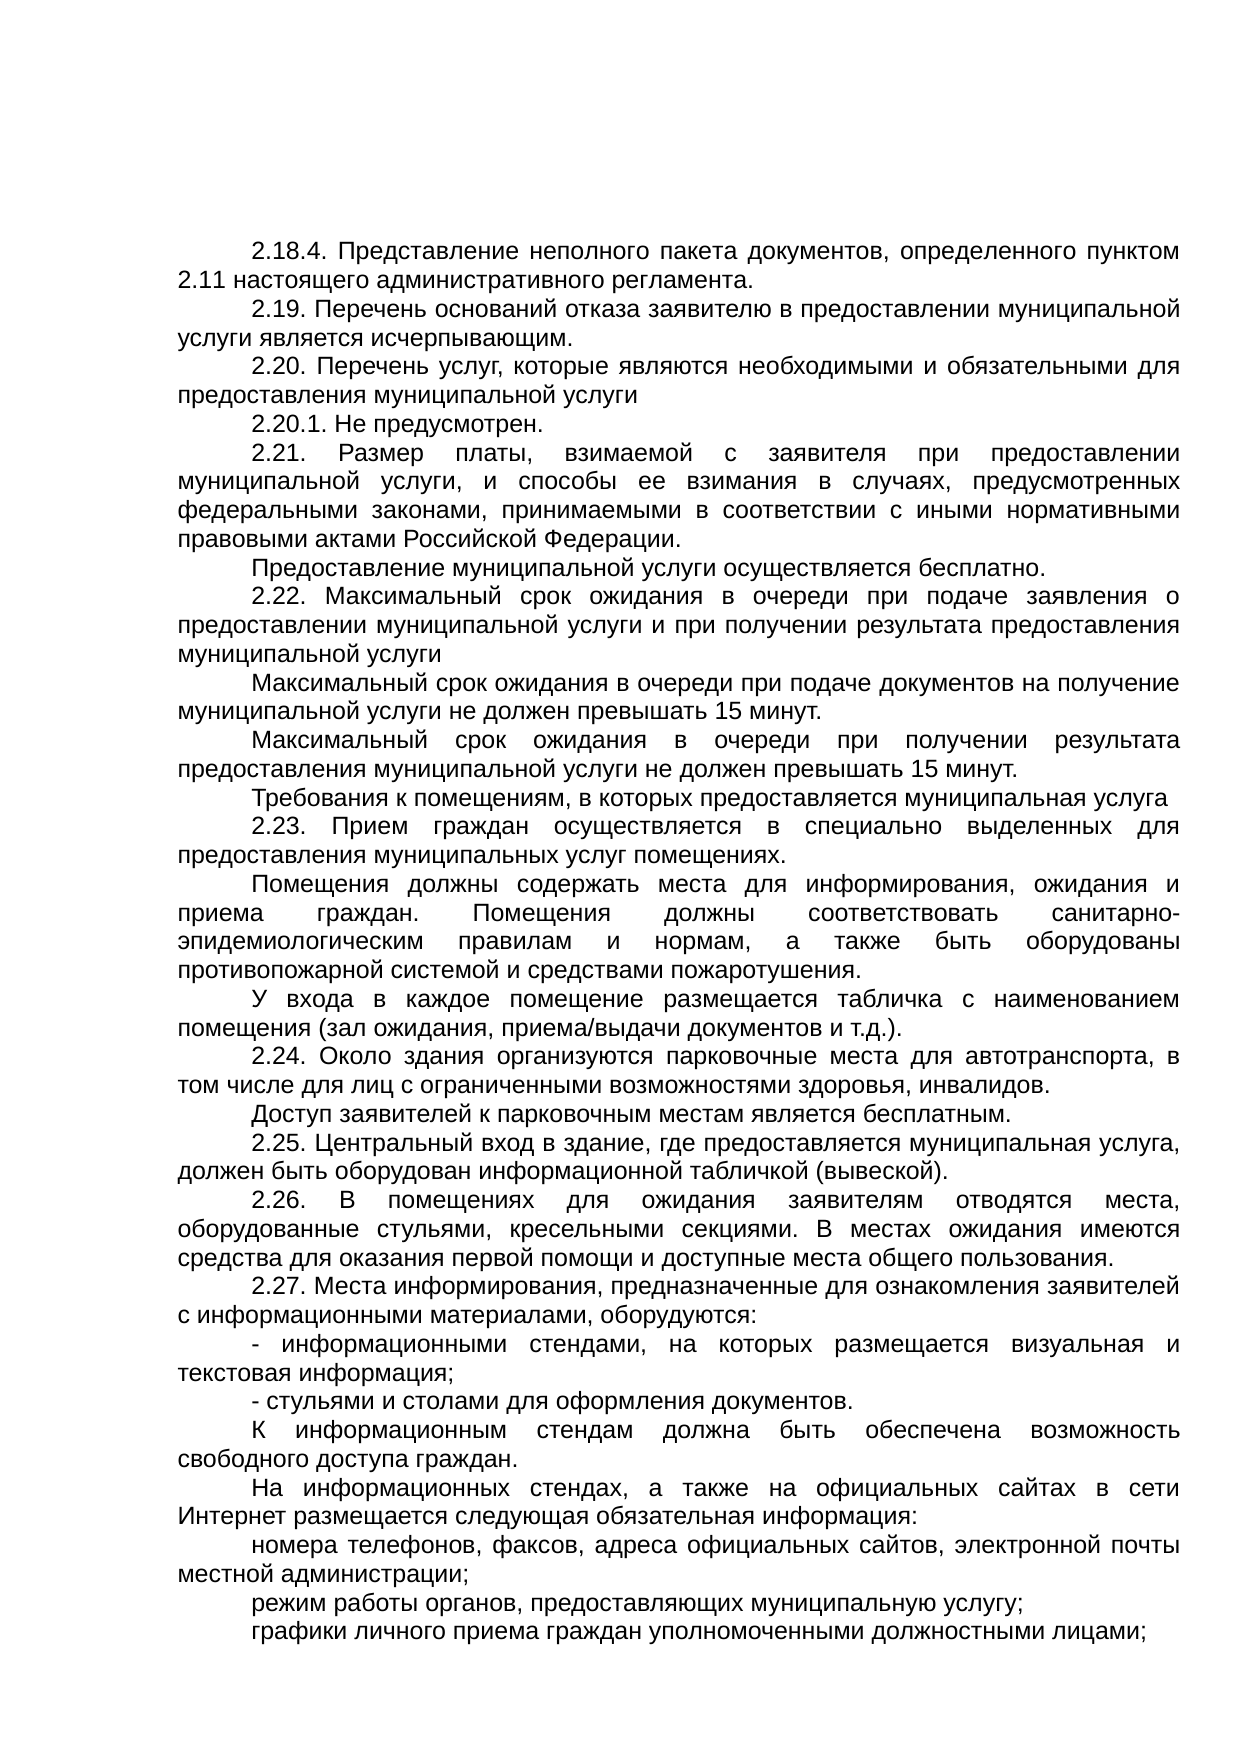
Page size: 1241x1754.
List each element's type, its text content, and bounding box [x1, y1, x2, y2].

text У входа в каждое помещение размещается табличка с наименованием помещения (зал ожидания, приема/выдачи документов и т.д.). [177, 984, 1181, 1041]
text Помещения должны содержать места для информирования, ожидания и приема граждан. Помещения должны соответствовать санитарно-эпидемиологическим правилам и нормам, а также быть оборудованы противопожарной системой и средствами пожаротушения. [177, 869, 1181, 984]
text графики личного приема граждан уполномоченными должностными лицами; [177, 1616, 1181, 1645]
text 2.20.1. Не предусмотрен. [177, 409, 1181, 437]
text 2.18.4. Представление неполного пакета документов, определенного пунктом 2.11 настоящего административного регламента. [177, 236, 1181, 294]
text номера телефонов, факсов, адреса официальных сайтов, электронной почты местной администрации; [177, 1530, 1181, 1587]
text 2.22. Максимальный срок ожидания в очереди при подаче заявления о предоставлении муниципальной услуги и при получении результата предоставления муниципальной услуги [177, 581, 1181, 667]
text - стульями и столами для оформления документов. [177, 1386, 1181, 1415]
text режим работы органов, предоставляющих муниципальную услугу; [177, 1587, 1181, 1616]
text - информационными стендами, на которых размещается визуальная и текстовая информация; [177, 1329, 1181, 1386]
text 2.20. Перечень услуг, которые являются необходимыми и обязательными для предоставления муниципальной услуги [177, 351, 1181, 409]
text Доступ заявителей к парковочным местам является бесплатным. [177, 1099, 1181, 1127]
text 2.26. В помещениях для ожидания заявителям отводятся места, оборудованные стульями, кресельными секциями. В местах ожидания имеются средства для оказания первой помощи и доступные места общего пользования. [177, 1185, 1181, 1271]
text 2.24. Около здания организуются парковочные места для автотранспорта, в том числе для лиц с ограниченными возможностями здоровья, инвалидов. [177, 1041, 1181, 1099]
text К информационным стендам должна быть обеспечена возможность свободного доступа граждан. [177, 1415, 1181, 1472]
text Максимальный срок ожидания в очереди при получении результата предоставления муниципальной услуги не должен превышать 15 минут. [177, 725, 1181, 782]
text 2.27. Места информирования, предназначенные для ознакомления заявителей с информационными материалами, оборудуются: [177, 1271, 1181, 1329]
text Предоставление муниципальной услуги осуществляется бесплатно. [177, 552, 1181, 581]
text 2.19. Перечень оснований отказа заявителю в предоставлении муниципальной услуги является исчерпывающим. [177, 294, 1181, 351]
text На информационных стендах, а также на официальных сайтах в сети Интернет размещается следующая обязательная информация: [177, 1472, 1181, 1530]
text Максимальный срок ожидания в очереди при подаче документов на получение муниципальной услуги не должен превышать 15 минут. [177, 667, 1181, 725]
text 2.21. Размер платы, взимаемой с заявителя при предоставлении муниципальной услуги, и способы ее взимания в случаях, предусмотренных федеральными законами, принимаемыми в соответствии с иными нормативными правовыми актами Российской Федерации. [177, 437, 1181, 552]
text 2.25. Центральный вход в здание, где предоставляется муниципальная услуга, должен быть оборудован информационной табличкой (вывеской). [177, 1127, 1181, 1185]
text Требования к помещениям, в которых предоставляется муниципальная услуга [177, 782, 1181, 811]
text 2.23. Прием граждан осуществляется в специально выделенных для предоставления муниципальных услуг помещениях. [177, 811, 1181, 869]
